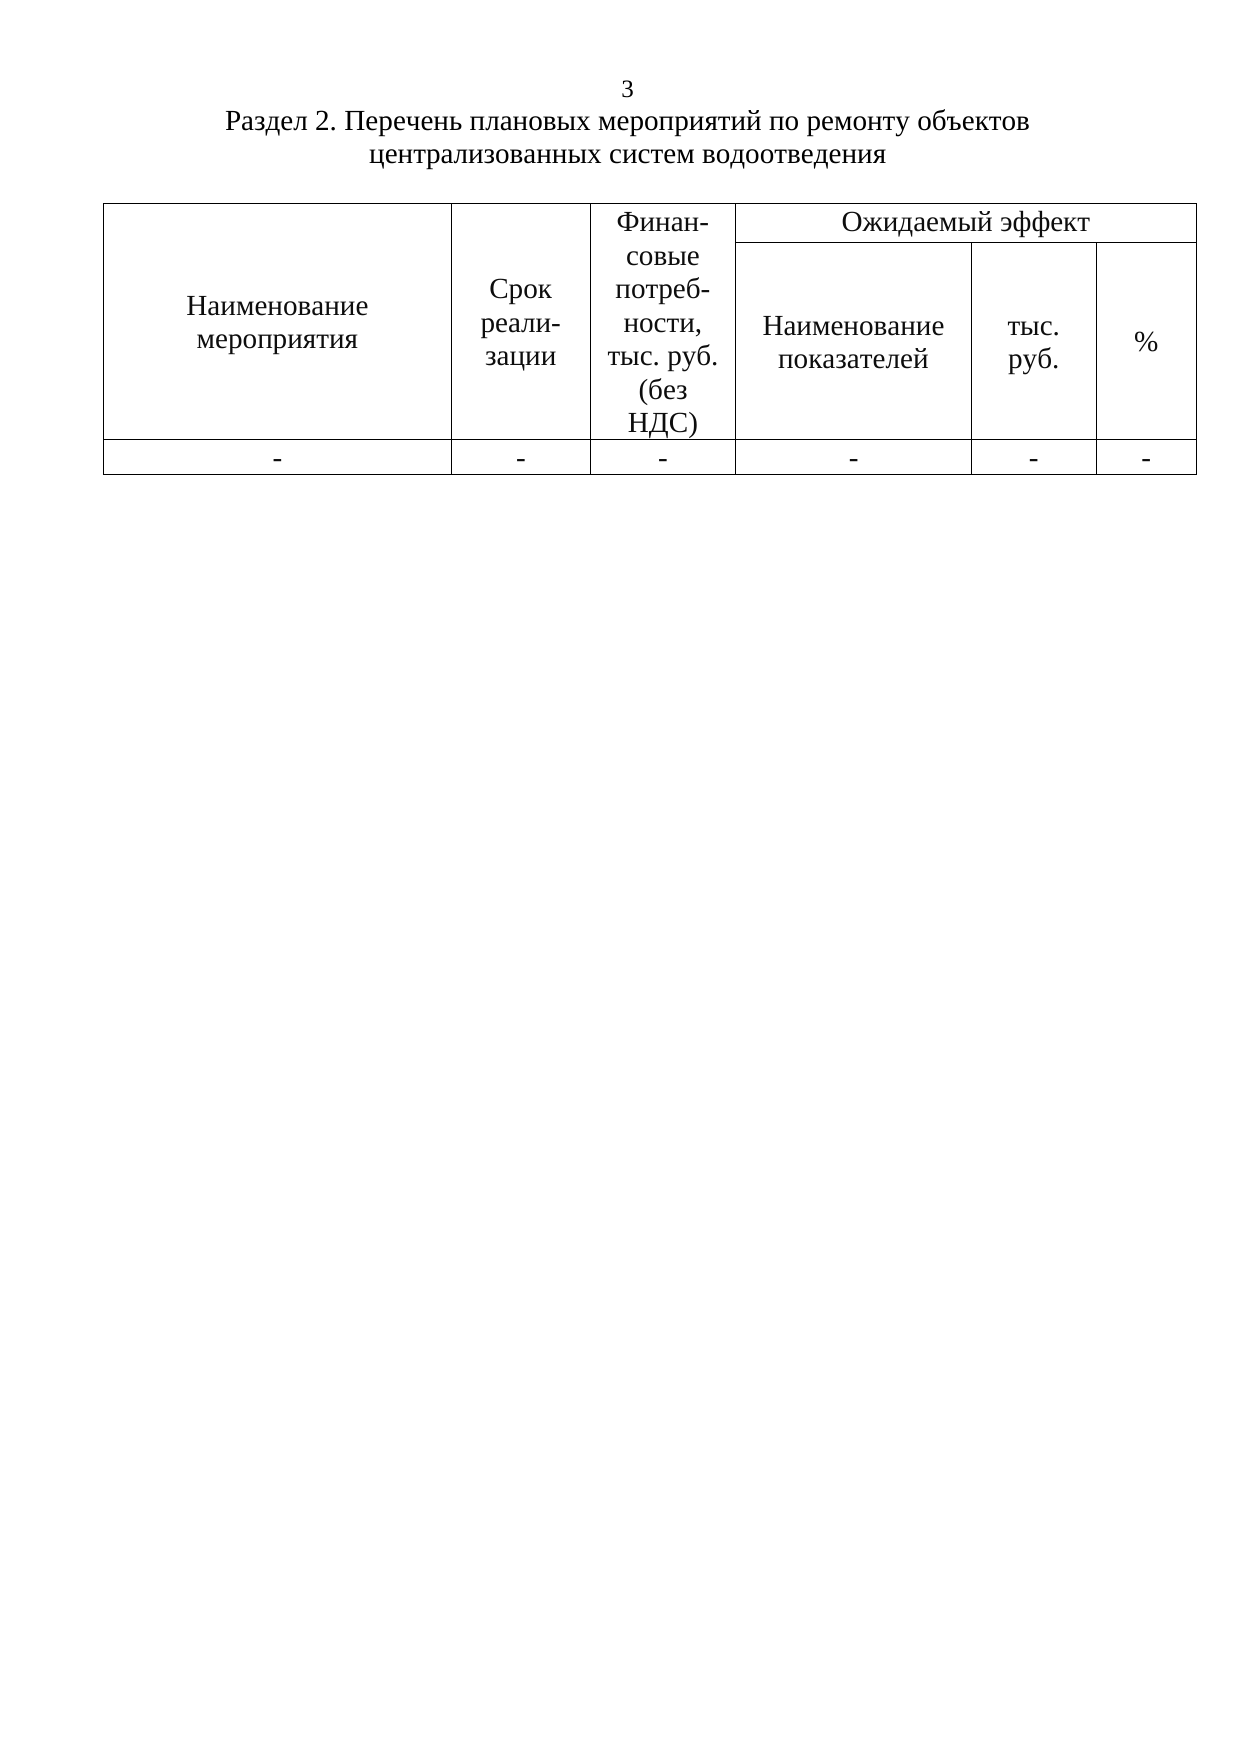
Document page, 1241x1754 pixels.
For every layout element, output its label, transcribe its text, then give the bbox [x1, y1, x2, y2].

table_cell - [104, 440, 451, 474]
table_cell % [1097, 243, 1196, 439]
table_cell - [972, 440, 1096, 474]
table_header Срок реали-зации [452, 204, 590, 439]
table_header Ожидаемый эффект [736, 204, 1196, 242]
table_cell Наименование показателей [736, 243, 971, 439]
table_cell - [591, 440, 735, 474]
text Раздел 2. Перечень плановых мероприятий по ремонту объектов централизованных систем водоотведения [162, 103, 1092, 170]
table_cell - [736, 440, 971, 474]
table_header Наименование мероприятия [104, 204, 451, 439]
table_cell тыс. руб. [972, 243, 1096, 439]
table_cell - [452, 440, 590, 474]
table_header Финан-совые потреб-ности, тыс. руб. (без НДС) [591, 204, 735, 439]
table_cell - [1097, 440, 1196, 474]
